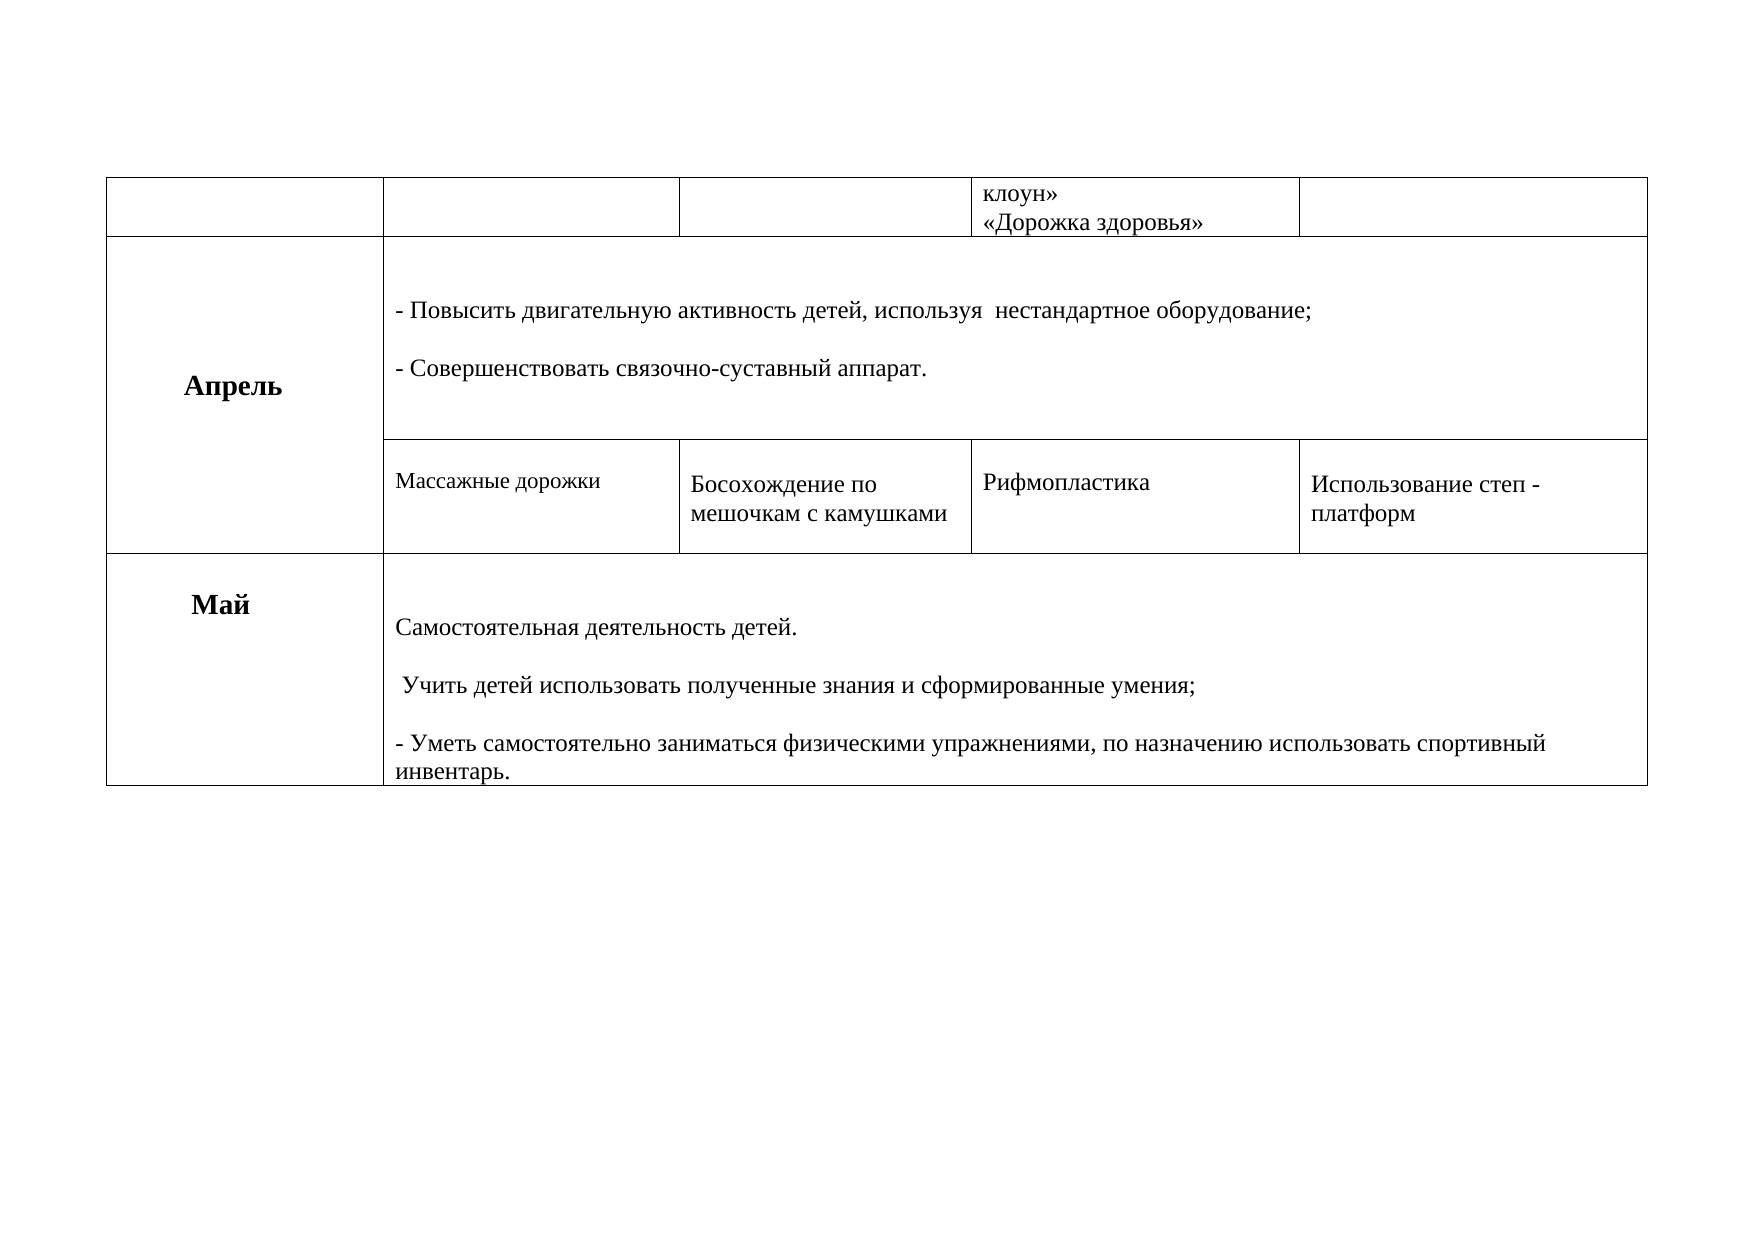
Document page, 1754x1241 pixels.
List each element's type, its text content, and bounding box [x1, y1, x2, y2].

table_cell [680, 178, 971, 236]
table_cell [972, 178, 1299, 236]
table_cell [384, 178, 679, 236]
table_cell Использование степ - платформ [1300, 440, 1647, 553]
table_cell Самостоятельная деятельность детей. Учить детей использовать полученные знания и сформированные умения; - Уметь самостоятельно заниматься физическими упражнениями, по назначению использовать спортивный инвентарь. [384, 554, 1647, 785]
table_cell Май [107, 554, 383, 785]
table_cell Апрель [107, 237, 383, 553]
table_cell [1300, 178, 1647, 236]
table_cell Босохождение по мешочкам с камушками [680, 440, 971, 553]
table_cell Рифмопластика [972, 440, 1299, 553]
table_cell - Повысить двигательную активность детей, используя нестандартное оборудование; - Совершенствовать связочно-суставный аппарат. [384, 237, 1647, 439]
table_cell Массажные дорожки [384, 440, 679, 553]
